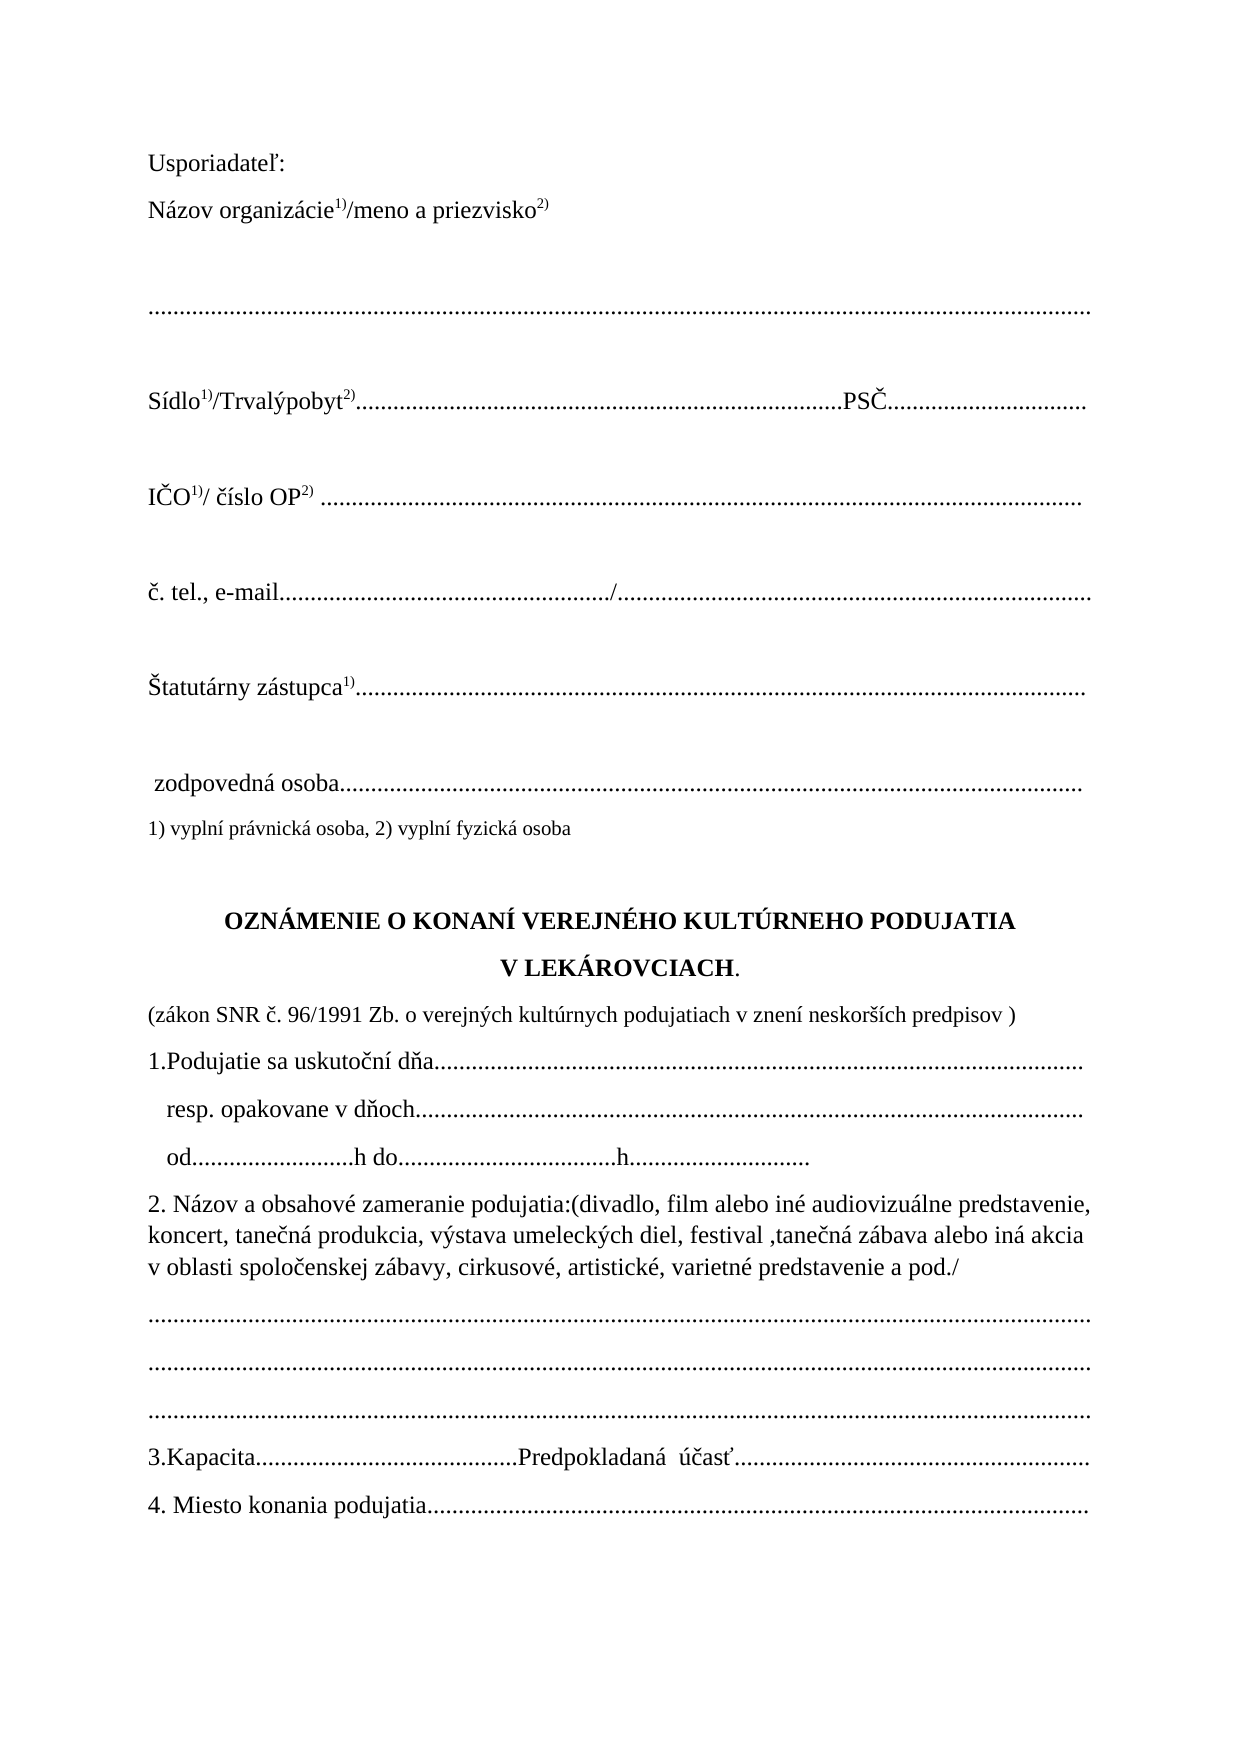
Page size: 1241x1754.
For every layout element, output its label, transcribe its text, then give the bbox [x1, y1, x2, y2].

text Usporiadateľ: [148, 148, 1093, 176]
text 2. Názov a obsahové zameranie podujatia:(divadlo, film alebo iné audiovizuálne predstavenie, koncert, tanečná produkcia, výstava umeleckých diel, festival ,tanečná zábava alebo iná akcia v oblasti spoločenskej zábavy, cirkusové, artistické, varietné predstavenie a pod./ [148, 1189, 1093, 1280]
text zodpovedná osoba....................................................................................................................... [148, 768, 1093, 797]
text ....................................................................................................................................................... [148, 1347, 1093, 1376]
text resp. opakovane v dňoch........................................................................................................... [148, 1094, 1093, 1123]
text ....................................................................................................................................................... [148, 1395, 1093, 1423]
text IČO1)/ číslo OP2) .......................................................................................................................... [148, 482, 1093, 510]
text V LEKÁROVCIACH. [148, 953, 1093, 982]
text ....................................................................................................................................................... [148, 1299, 1093, 1328]
text Štatutárny zástupca1)..................................................................................................................... [148, 672, 1093, 701]
text ....................................................................................................................................................... [148, 291, 1093, 319]
text 3.Kapacita..........................................Predpokladaná účasť......................................................... [148, 1442, 1093, 1471]
text OZNÁMENIE O KONANÍ VEREJNÉHO KULTÚRNEHO PODUJATIA [148, 906, 1093, 934]
text od..........................h do...................................h............................. [148, 1142, 1093, 1171]
text (zákon SNR č. 96/1991 Zb. o verejných kultúrnych podujatiach v znení neskorších predpisov ) [148, 1001, 1093, 1028]
text Sídlo1)/Trvalýpobyt2)..............................................................................PSČ................................ [148, 386, 1093, 415]
text č. tel., e-mail...................................................../............................................................................ [148, 577, 1093, 606]
text 1.Podujatie sa uskutoční dňa........................................................................................................ [148, 1046, 1093, 1075]
text 4. Miesto konania podujatia.......................................................................................................... [148, 1490, 1093, 1519]
text 1) vyplní právnická osoba, 2) vyplní fyzická osoba [148, 816, 1093, 839]
text Názov organizácie1)/meno a priezvisko2) [148, 195, 1093, 224]
